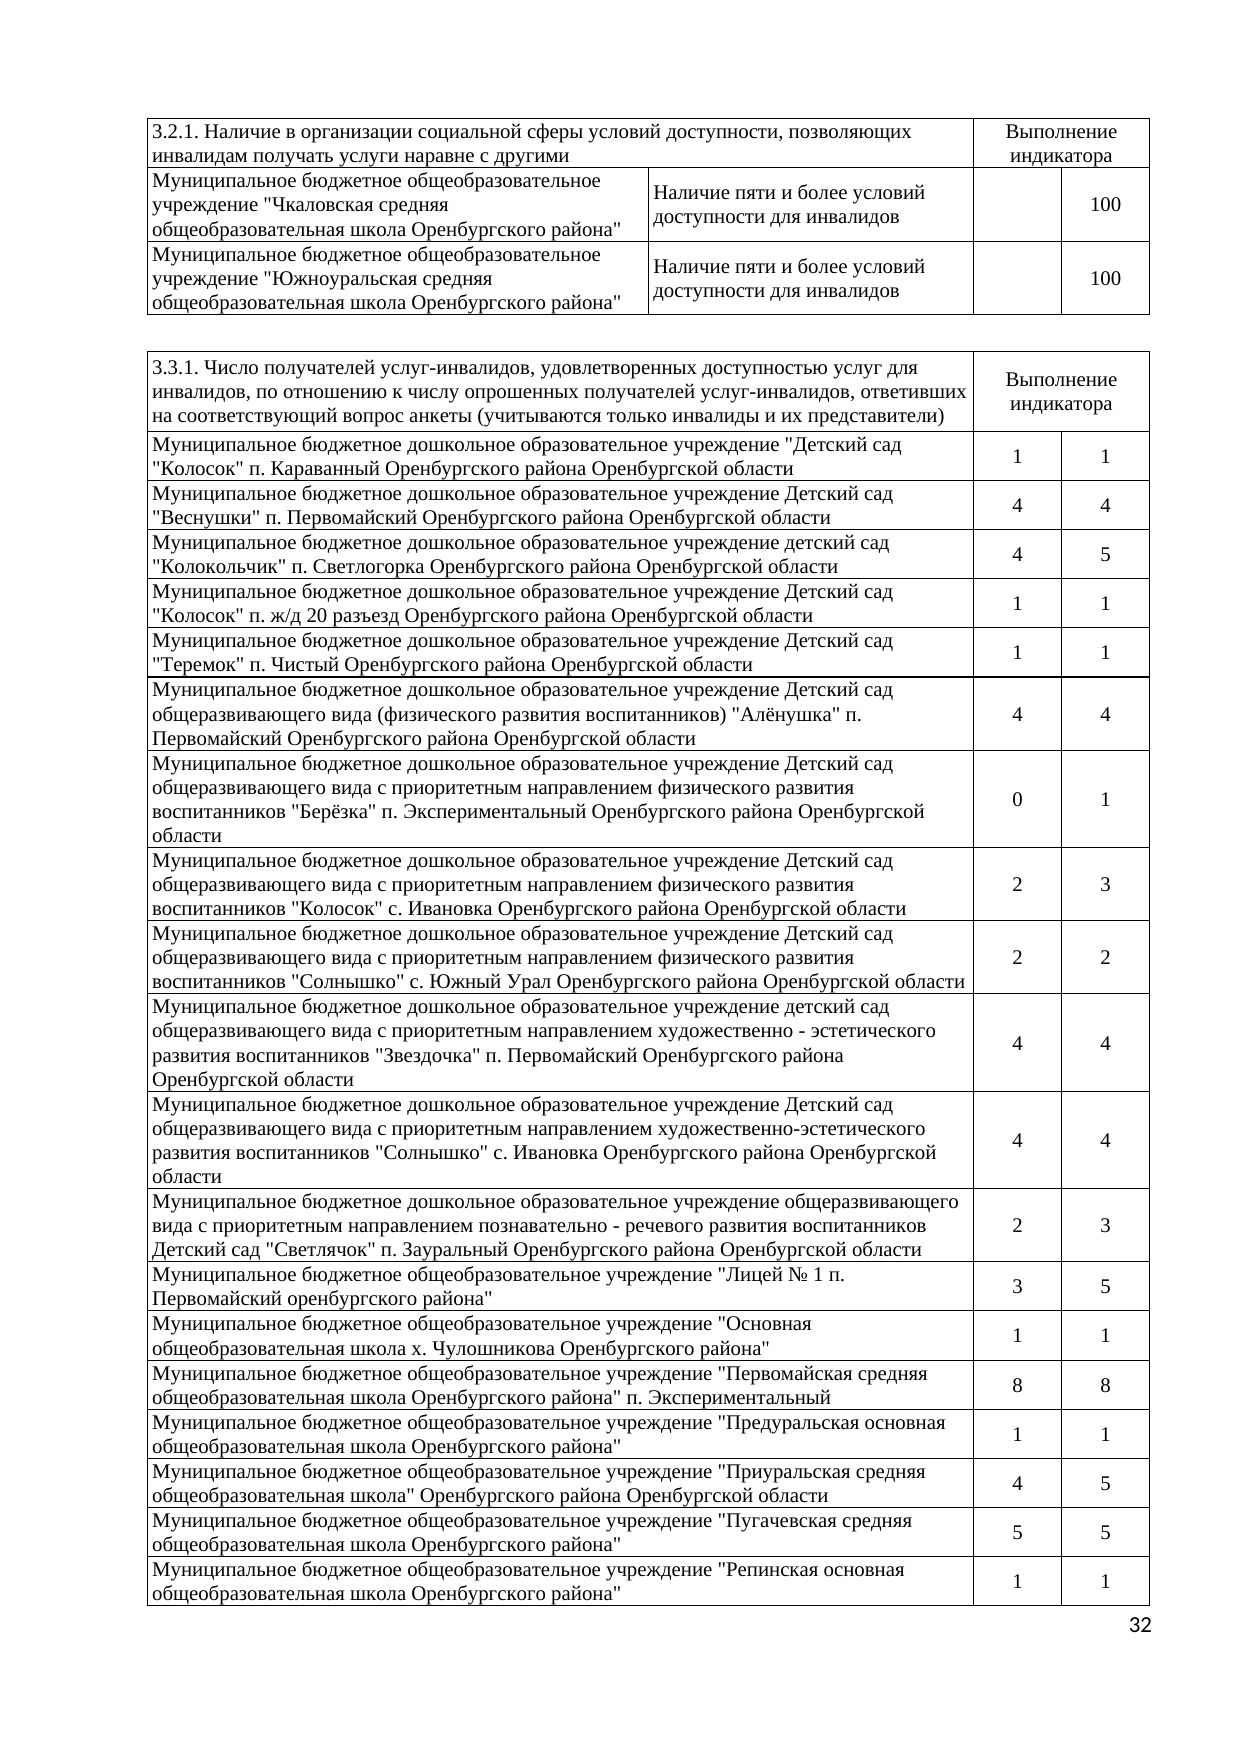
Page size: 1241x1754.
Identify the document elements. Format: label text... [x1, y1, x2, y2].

table_cell 1 [1062, 432, 1149, 480]
table_cell 5 [974, 1508, 1061, 1556]
table_cell 1 [974, 1311, 1061, 1359]
table_cell 1 [1062, 1410, 1149, 1458]
table_cell 1 [974, 579, 1061, 627]
table_cell 4 [974, 481, 1061, 529]
table_cell 1 [974, 432, 1061, 480]
table_cell 1 [1062, 751, 1149, 847]
table_cell Муниципальное бюджетное дошкольное образовательное учреждение Детский сад общеразвивающего вида с приоритетным направлением физического развития воспитанников "Колосок" с. Ивановка Оренбургского района Оренбургской области [148, 848, 973, 920]
table_cell Муниципальное бюджетное дошкольное образовательное учреждение Детский сад "Теремок" п. Чистый Оренбургского района Оренбургской области [148, 628, 973, 676]
table_cell Наличие пяти и более условий доступности для инвалидов [649, 168, 973, 241]
table_cell [974, 242, 1061, 314]
table_cell 4 [974, 1092, 1061, 1188]
table_cell 3 [1062, 1189, 1149, 1261]
table_cell Муниципальное бюджетное общеобразовательное учреждение "Приуральская средняя общеобразовательная школа" Оренбургского района Оренбургской области [148, 1459, 973, 1507]
table_cell 1 [974, 1410, 1061, 1458]
table_cell Муниципальное бюджетное общеобразовательное учреждение "Пугачевская средняя общеобразовательная школа Оренбургского района" [148, 1508, 973, 1556]
table_cell 5 [1062, 1262, 1149, 1310]
table_cell 5 [1062, 530, 1149, 578]
table_cell Муниципальное бюджетное дошкольное образовательное учреждение Детский сад общеразвивающего вида (физического развития воспитанников) "Алёнушка" п. Первомайский Оренбургского района Оренбургской области [148, 678, 973, 749]
table_cell 8 [1062, 1361, 1149, 1409]
table_cell 4 [974, 994, 1061, 1091]
table_header 3.3.1. Число получателей услуг-инвалидов, удовлетворенных доступностью услуг для инвалидов, по отношению к числу опрошенных получателей услуг-инвалидов, ответивших на соответствующий вопрос анкеты (учитываются только инвалиды и их представители) [148, 352, 973, 431]
table_cell 0 [974, 751, 1061, 847]
table_cell [974, 168, 1061, 241]
table_cell Муниципальное бюджетное дошкольное образовательное учреждение Детский сад "Веснушки" п. Первомайский Оренбургского района Оренбургской области [148, 481, 973, 529]
table_cell Муниципальное бюджетное дошкольное образовательное учреждение общеразвивающего вида с приоритетным направлением познавательно - речевого развития воспитанников Детский сад "Светлячок" п. Зауральный Оренбургского района Оренбургской области [148, 1189, 973, 1261]
table_cell Муниципальное бюджетное общеобразовательное учреждение "Предуральская основная общеобразовательная школа Оренбургского района" [148, 1410, 973, 1458]
table_cell 3 [974, 1262, 1061, 1310]
table_cell 100 [1062, 242, 1149, 314]
table_cell 1 [1062, 1557, 1149, 1605]
table_cell 2 [974, 848, 1061, 920]
table_cell 1 [1062, 628, 1149, 676]
table_cell Муниципальное бюджетное общеобразовательное учреждение "Основная общеобразовательная школа х. Чулошникова Оренбургского района" [148, 1311, 973, 1359]
table_cell 4 [974, 1459, 1061, 1507]
table_cell Муниципальное бюджетное общеобразовательное учреждение "Репинская основная общеобразовательная школа Оренбургского района" [148, 1557, 973, 1605]
table_cell 2 [974, 1189, 1061, 1261]
table_cell Муниципальное бюджетное общеобразовательное учреждение "Чкаловская средняя общеобразовательная школа Оренбургского района" [148, 168, 648, 241]
table_cell Муниципальное бюджетное общеобразовательное учреждение "Южноуральская средняя общеобразовательная школа Оренбургского района" [148, 242, 648, 314]
table_header Выполнение индикатора [974, 119, 1149, 167]
table_header Выполнение индикатора [974, 352, 1149, 431]
table_cell 4 [974, 530, 1061, 578]
table_cell Муниципальное бюджетное дошкольное образовательное учреждение Детский сад общеразвивающего вида с приоритетным направлением физического развития воспитанников "Солнышко" с. Южный Урал Оренбургского района Оренбургской области [148, 921, 973, 993]
table_cell 1 [1062, 1311, 1149, 1359]
table_cell 100 [1062, 168, 1149, 241]
table_cell Муниципальное бюджетное общеобразовательное учреждение "Первомайская средняя общеобразовательная школа Оренбургского района" п. Экспериментальный [148, 1361, 973, 1409]
table_cell 4 [974, 678, 1061, 749]
table_cell Муниципальное бюджетное дошкольное образовательное учреждение Детский сад общеразвивающего вида с приоритетным направлением художественно-эстетического развития воспитанников "Солнышко" с. Ивановка Оренбургского района Оренбургской области [148, 1092, 973, 1188]
table_cell 5 [1062, 1508, 1149, 1556]
table_cell 4 [1062, 678, 1149, 749]
table_cell 1 [1062, 579, 1149, 627]
table_cell Муниципальное бюджетное дошкольное образовательное учреждение детский сад общеразвивающего вида с приоритетным направлением художественно - эстетического развития воспитанников "Звездочка" п. Первомайский Оренбургского района Оренбургской области [148, 994, 973, 1091]
table_cell Муниципальное бюджетное общеобразовательное учреждение "Лицей № 1 п. Первомайский оренбургского района" [148, 1262, 973, 1310]
table_cell 5 [1062, 1459, 1149, 1507]
table_cell Муниципальное бюджетное дошкольное образовательное учреждение Детский сад "Колосок" п. ж/д 20 разъезд Оренбургского района Оренбургской области [148, 579, 973, 627]
table_cell 4 [1062, 1092, 1149, 1188]
table_cell Муниципальное бюджетное дошкольное образовательное учреждение Детский сад общеразвивающего вида с приоритетным направлением физического развития воспитанников "Берёзка" п. Экспериментальный Оренбургского района Оренбургской области [148, 751, 973, 847]
table_cell 4 [1062, 481, 1149, 529]
table_cell Муниципальное бюджетное дошкольное образовательное учреждение "Детский сад "Колосок" п. Караванный Оренбургского района Оренбургской области [148, 432, 973, 480]
table_cell 8 [974, 1361, 1061, 1409]
table_cell 2 [974, 921, 1061, 993]
table_cell Муниципальное бюджетное дошкольное образовательное учреждение детский сад "Колокольчик" п. Светлогорка Оренбургского района Оренбургской области [148, 530, 973, 578]
table_cell 3 [1062, 848, 1149, 920]
table_cell 4 [1062, 994, 1149, 1091]
table_cell 1 [974, 1557, 1061, 1605]
table_cell 1 [974, 628, 1061, 676]
table_cell Наличие пяти и более условий доступности для инвалидов [649, 242, 973, 314]
table_header 3.2.1. Наличие в организации социальной сферы условий доступности, позволяющих инвалидам получать услуги наравне с другими [148, 119, 973, 167]
table_cell 2 [1062, 921, 1149, 993]
